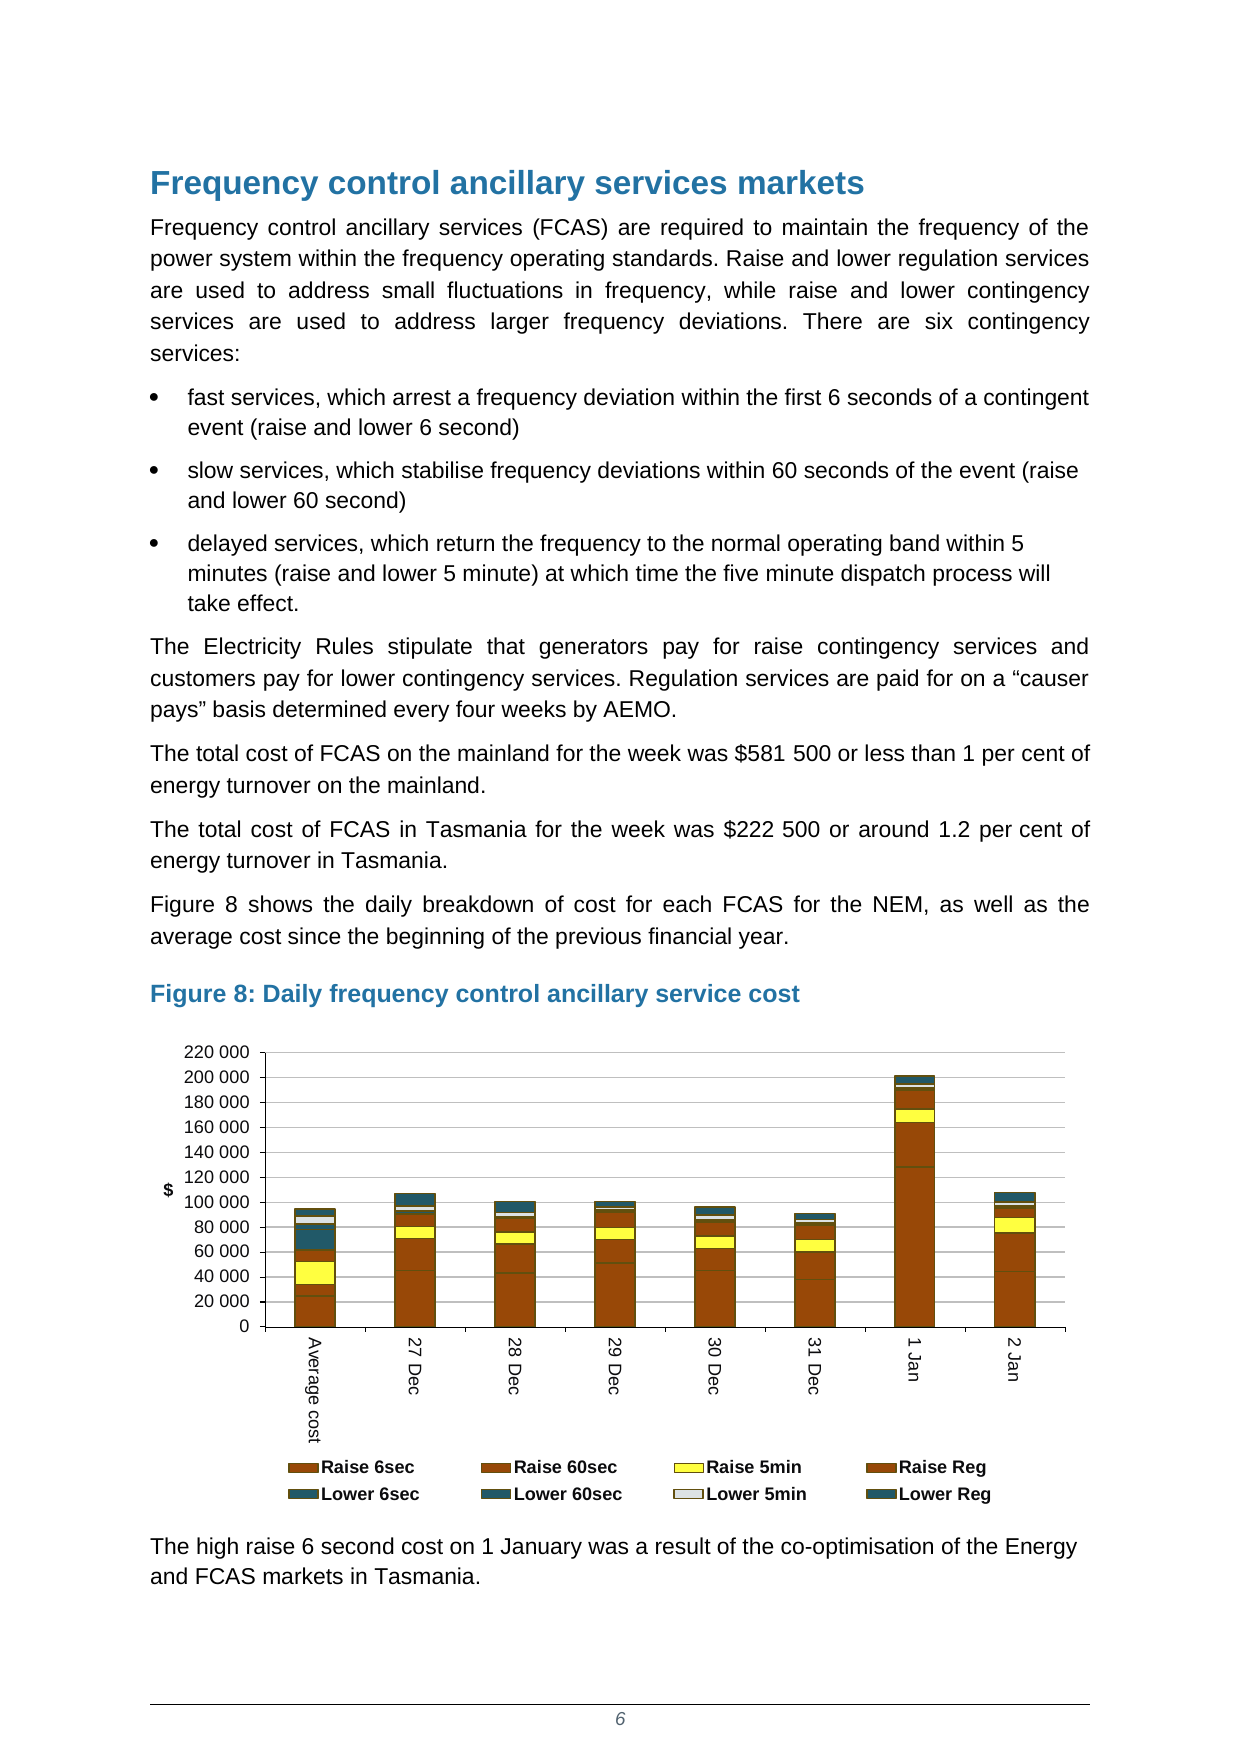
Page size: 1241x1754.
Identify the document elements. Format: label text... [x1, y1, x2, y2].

text slow services, which stabilise frequency deviations within 60 seconds of the event (raise and lower 60 second) [150, 457, 1090, 513]
text Frequency control ancillary services (FCAS) are required to maintain the frequency of the power system within the frequency operating standards. Raise and lower regulation services are used to address small fluctuations in frequency, while raise and lower contingency services are used to address larger frequency deviations. There are six contingency services: [150, 214, 1090, 366]
text The high raise 6 second cost on 1 January was a result of the co-optimisation of the Energy and FCAS markets in Tasmania. [150, 1533, 1090, 1589]
text The Electricity Rules stipulate that generators pay for raise contingency services and customers pay for lower contingency services. Regulation services are paid for on a “causer pays” basis determined every four weeks by AEMO. [150, 633, 1090, 722]
text The total cost of FCAS on the mainland for the week was $581 500 or less than 1 per cent of energy turnover on the mainland. [150, 740, 1090, 798]
text The total cost of FCAS in Tasmania for the week was $222 500 or around 1.2 per cent of energy turnover in Tasmania. [150, 816, 1090, 874]
text delayed services, which return the frequency to the normal operating band within 5 minutes (raise and lower 5 minute) at which time the five minute dispatch process will take effect. [150, 530, 1090, 617]
text fast services, which arrest a frequency deviation within the first 6 seconds of a contingent event (raise and lower 6 second) [150, 384, 1090, 441]
subtitle Frequency control ancillary services markets [150, 163, 1090, 201]
text Figure 8 shows the daily breakdown of cost for each FCAS for the NEM, as well as the average cost since the beginning of the previous financial year. [150, 891, 1090, 949]
